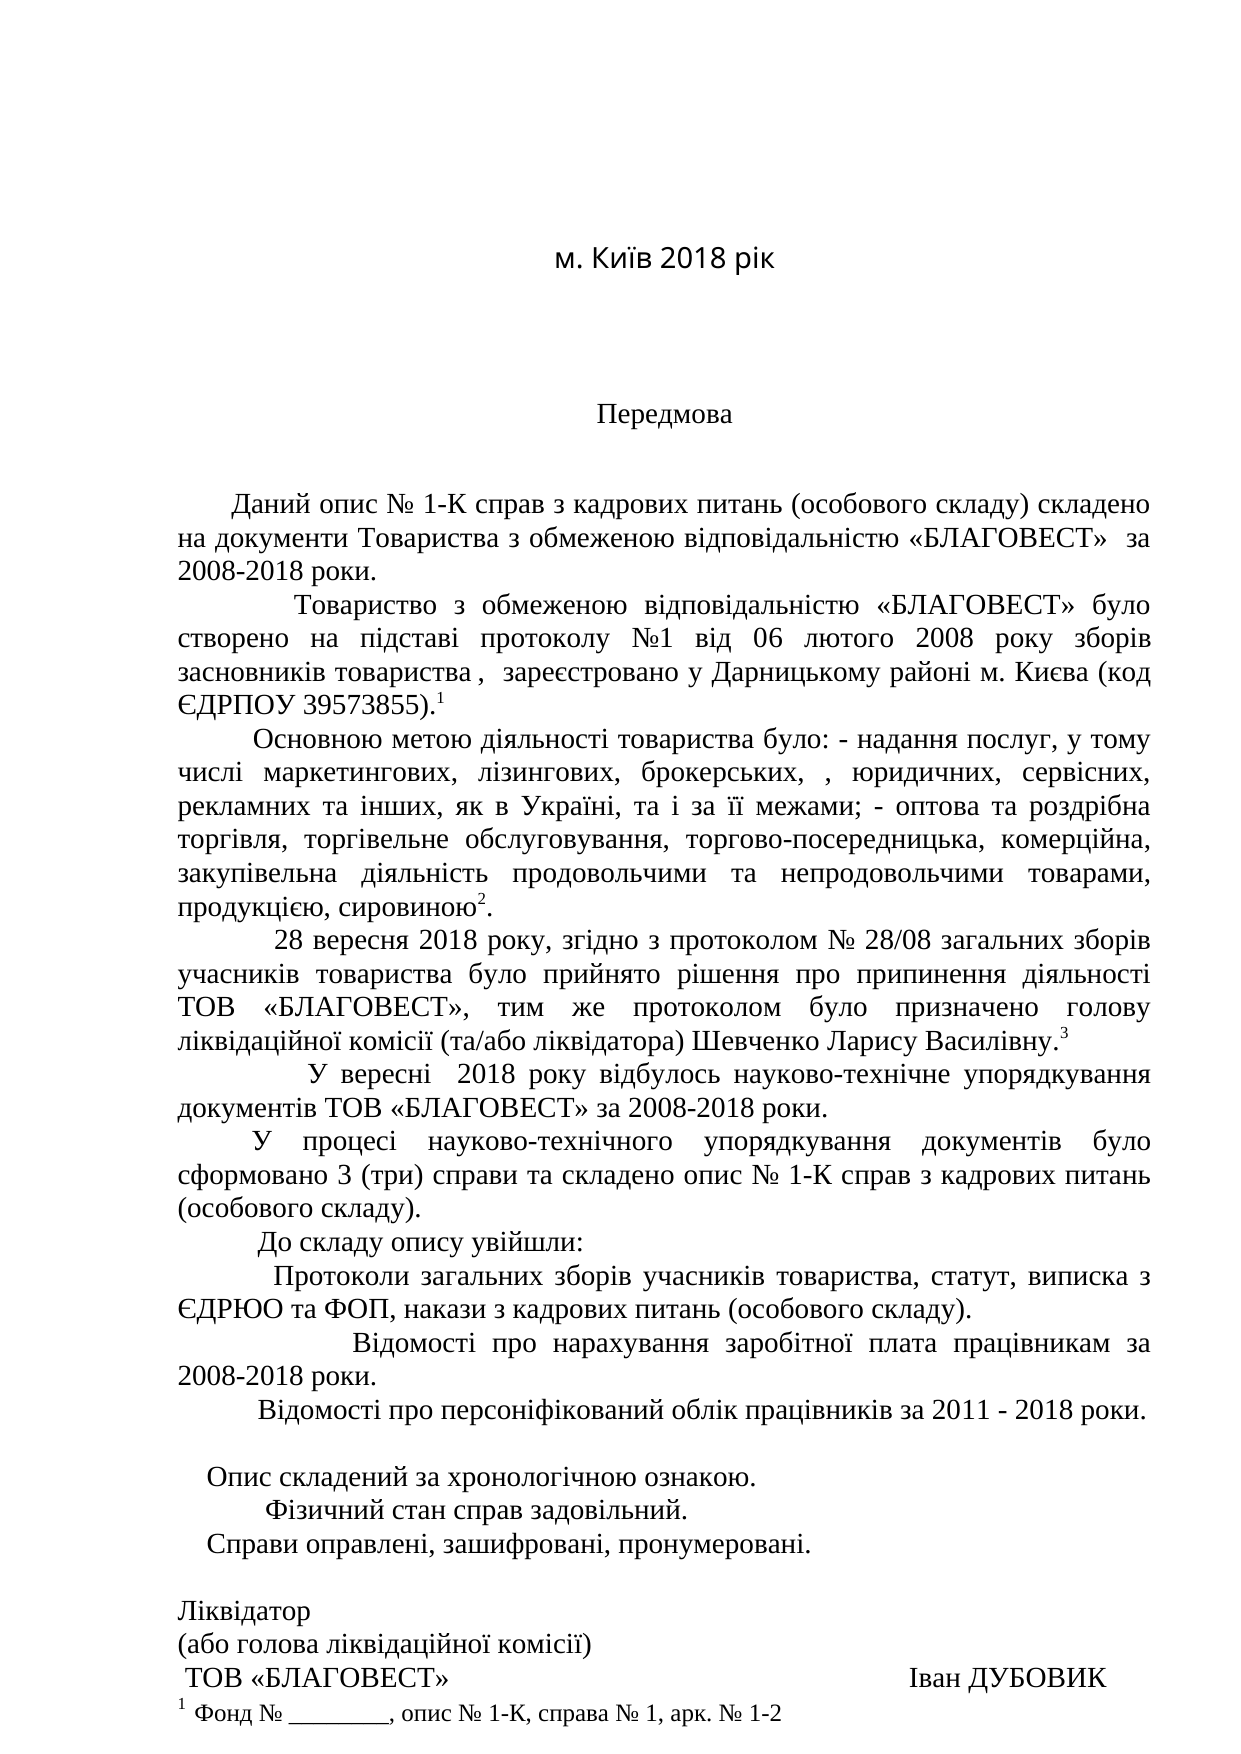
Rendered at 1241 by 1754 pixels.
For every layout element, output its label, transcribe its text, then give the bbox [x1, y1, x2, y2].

text Передмова [177, 396, 1152, 429]
text 28 вересня 2018 року, згідно з протоколом № 28/08 загальних зборів учасників товариства було прийнято рішення про припинення діяльності ТОВ «БЛАГОВЕСТ», тим же протоколом було призначено голову ліквідаційної комісії (та/або ліквідатора) Шевченко Ларису Василівну.3 [177, 922, 1152, 1056]
text м. Київ 2018 рік [177, 237, 1152, 277]
text 1 Фонд № ________, опис № 1-К, справа № 1, арк. № 1-2 [177, 1694, 1137, 1727]
text Даний опис № 1-К справ з кадрових питань (особового складу) складено на документи Товариства з обмеженою відповідальністю «БЛАГОВЕСТ» за 2008-2018 роки. [177, 486, 1152, 587]
text Опис складений за хронологічною ознакою. [177, 1459, 1152, 1492]
text Основною метою діяльності товариства було: - надання послуг, у тому числі маркетингових, лізингових, брокерських, , юридичних, сервісних, рекламних та інших, як в Україні, та і за її межами; - оптова та роздрібна торгівля, торгівельне обслуговування, торгово-посередницька, комерційна, закупівельна діяльність продовольчими та непродовольчими товарами, продукцією, сировиною2. [177, 721, 1152, 922]
text Протоколи загальних зборів учасників товариства, статут, виписка з ЄДРЮО та ФОП, накази з кадрових питань (особового складу). [177, 1258, 1152, 1325]
text До складу опису увійшли: [177, 1224, 1152, 1258]
text Відомості про нарахування заробітної плата працівникам за 2008-2018 роки. [177, 1325, 1152, 1392]
text Відомості про персоніфікований облік працівників за 2011 - 2018 роки. [177, 1392, 1152, 1425]
text Товариство з обмеженою відповідальністю «БЛАГОВЕСТ» було створено на підставі протоколу №1 від 06 лютого 2008 року зборів засновників товариства , зареєстровано у Дарницькому районі м. Києва (код ЄДРПОУ 39573855).1 [177, 587, 1152, 721]
text Ліквідатор [177, 1593, 1152, 1627]
text Справи оправлені, зашифровані, пронумеровані. [177, 1526, 1152, 1559]
text У вересні 2018 року відбулось науково-технічне упорядкування документів ТОВ «БЛАГОВЕСТ» за 2008-2018 роки. [177, 1056, 1152, 1123]
text У процесі науково-технічного упорядкування документів було сформовано 3 (три) справи та складено опис № 1-К справ з кадрових питань (особового складу). [177, 1123, 1152, 1224]
text Фізичний стан справ задовільний. [177, 1492, 1152, 1526]
text (або голова ліквідаційної комісії) [177, 1627, 1152, 1660]
text ТОВ «БЛАГОВЕСТ» Іван ДУБОВИК [177, 1660, 1152, 1694]
